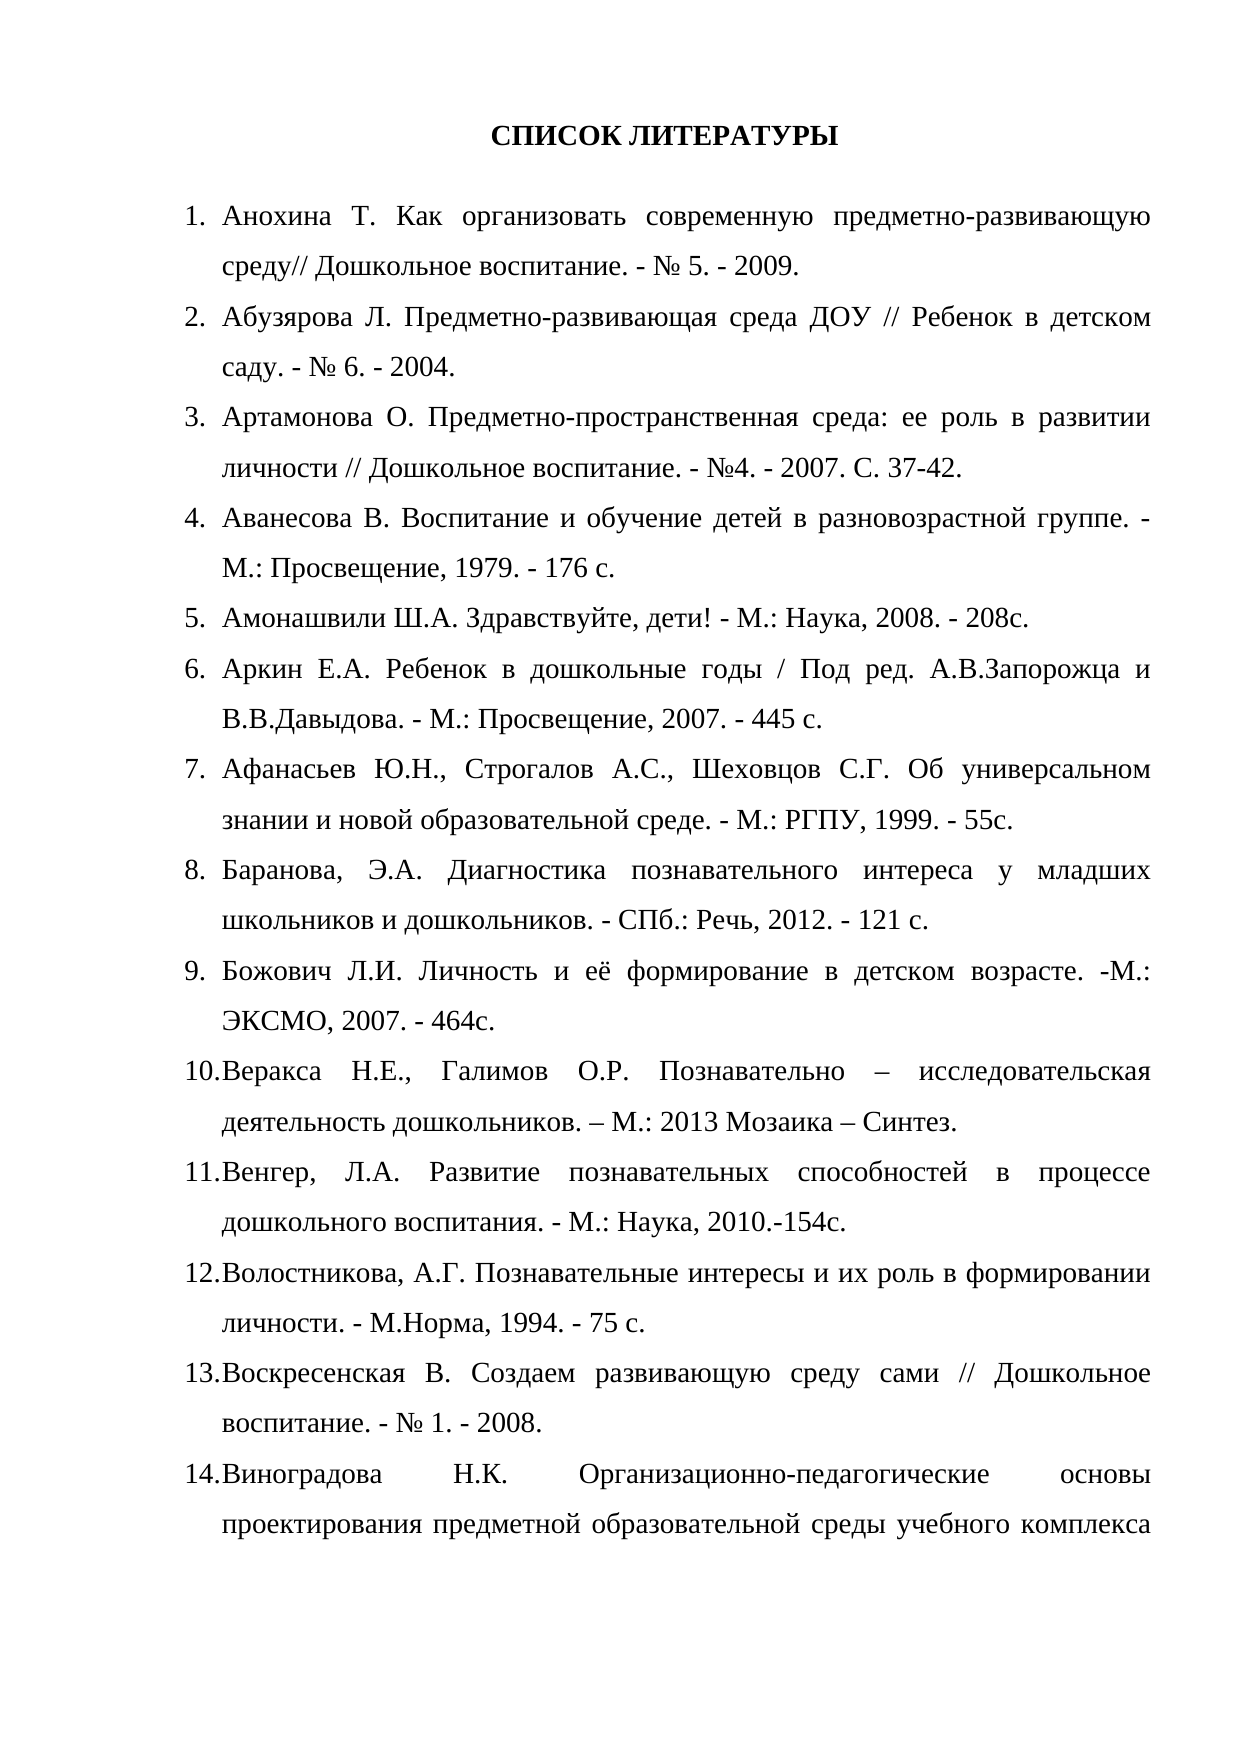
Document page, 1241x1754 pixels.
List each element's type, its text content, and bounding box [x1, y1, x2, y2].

list Веракса Н.Е., Галимов О.Р. Познавательно – исследовательская деятельность дошкольников. – М.: 2013 Мозаика – Синтез. [184, 1053, 1152, 1137]
list Венгер, Л.А. Развитие познавательных способностей в процессе дошкольного воспитания. - М.: Наука, 2010.-154с. [184, 1154, 1152, 1238]
list Волостникова, А.Г. Познавательные интересы и их роль в формировании личности. - М.Норма, 1994. - 75 с. [184, 1255, 1152, 1338]
text СПИСОК ЛИТЕРАТУРЫ [177, 118, 1152, 152]
list Анохина Т. Как организовать современную предметно-развивающую среду// Дошкольное воспитание. - № 5. - 2009. [184, 198, 1152, 282]
list Божович Л.И. Личность и её формирование в детском возрасте. -М.: ЭКСМО, 2007. - 464с. [184, 953, 1152, 1037]
list Амонашвили Ш.А. Здравствуйте, дети! - М.: Наука, 2008. - 208с. [184, 601, 1152, 634]
list Артамонова О. Предметно-пространственная среда: ее роль в развитии личности // Дошкольное воспитание. - №4. - 2007. С. 37-42. [184, 399, 1152, 483]
list Абузярова Л. Предметно-развивающая среда ДОУ // Ребенок в детском саду. - № 6. - 2004. [184, 299, 1152, 383]
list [184, 1456, 1152, 1540]
list Баранова, Э.А. Диагностика познавательного интереса у младших школьников и дошкольников. - СПб.: Речь, 2012. - 121 с. [184, 852, 1152, 936]
list Воскресенская В. Создаем развивающую среду сами // Дошкольное воспитание. - № 1. - 2008. [184, 1355, 1152, 1439]
list Аванесова В. Воспитание и обучение детей в разновозрастной группе. - М.: Просвещение, 1979. - 176 с. [184, 500, 1152, 584]
list Афанасьев Ю.Н., Строгалов А.С., Шеховцов С.Г. Об универсальном знании и новой образовательной среде. - М.: РГПУ, 1999. - 55с. [184, 752, 1152, 835]
list Аркин Е.А. Ребенок в дошкольные годы / Под ред. А.В.Запорожца и В.В.Давыдова. - М.: Просвещение, 2007. - 445 с. [184, 651, 1152, 735]
